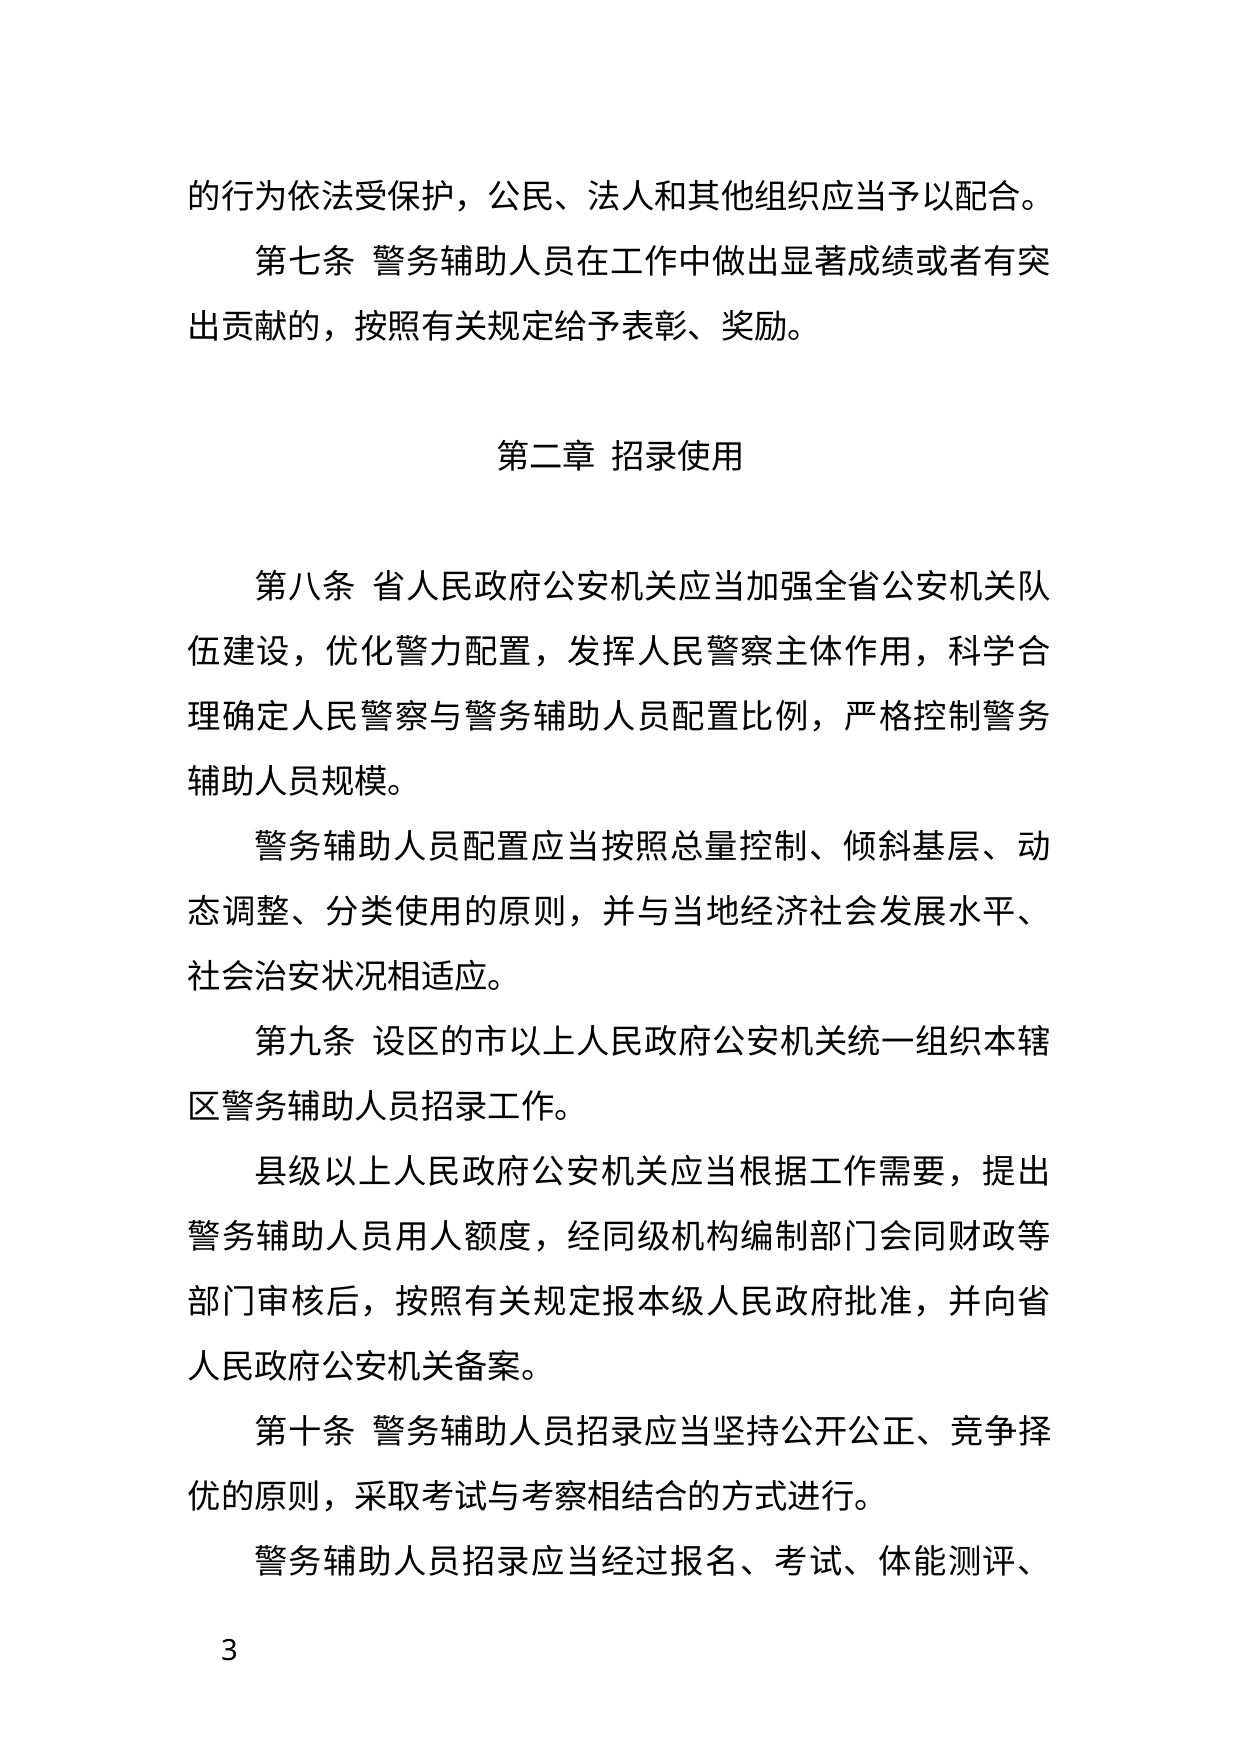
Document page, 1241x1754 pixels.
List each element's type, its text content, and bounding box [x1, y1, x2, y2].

text 县级以上人民政府公安机关应当根据工作需要，提出警务辅助人员用人额度，经同级机构编制部门会同财政等部门审核后，按照有关规定报本级人民政府批准，并向省人民政府公安机关备案。 [187, 1137, 1053, 1397]
text 警务辅助人员配置应当按照总量控制、倾斜基层、动态调整、分类使用的原则，并与当地经济社会发展水平、社会治安状况相适应。 [187, 812, 1053, 1007]
text 第十条 警务辅助人员招录应当坚持公开公正、竞争择优的原则，采取考试与考察相结合的方式进行。 [187, 1397, 1053, 1527]
text 第七条 警务辅助人员在工作中做出显著成绩或者有突出贡献的，按照有关规定给予表彰、奖励。 [187, 227, 1053, 357]
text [187, 1527, 1053, 1592]
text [187, 162, 1053, 227]
text 第二章 招录使用 [187, 422, 1053, 487]
text 第九条 设区的市以上人民政府公安机关统一组织本辖区警务辅助人员招录工作。 [187, 1007, 1053, 1137]
text 第八条 省人民政府公安机关应当加强全省公安机关队伍建设，优化警力配置，发挥人民警察主体作用，科学合理确定人民警察与警务辅助人员配置比例，严格控制警务辅助人员规模。 [187, 552, 1053, 812]
